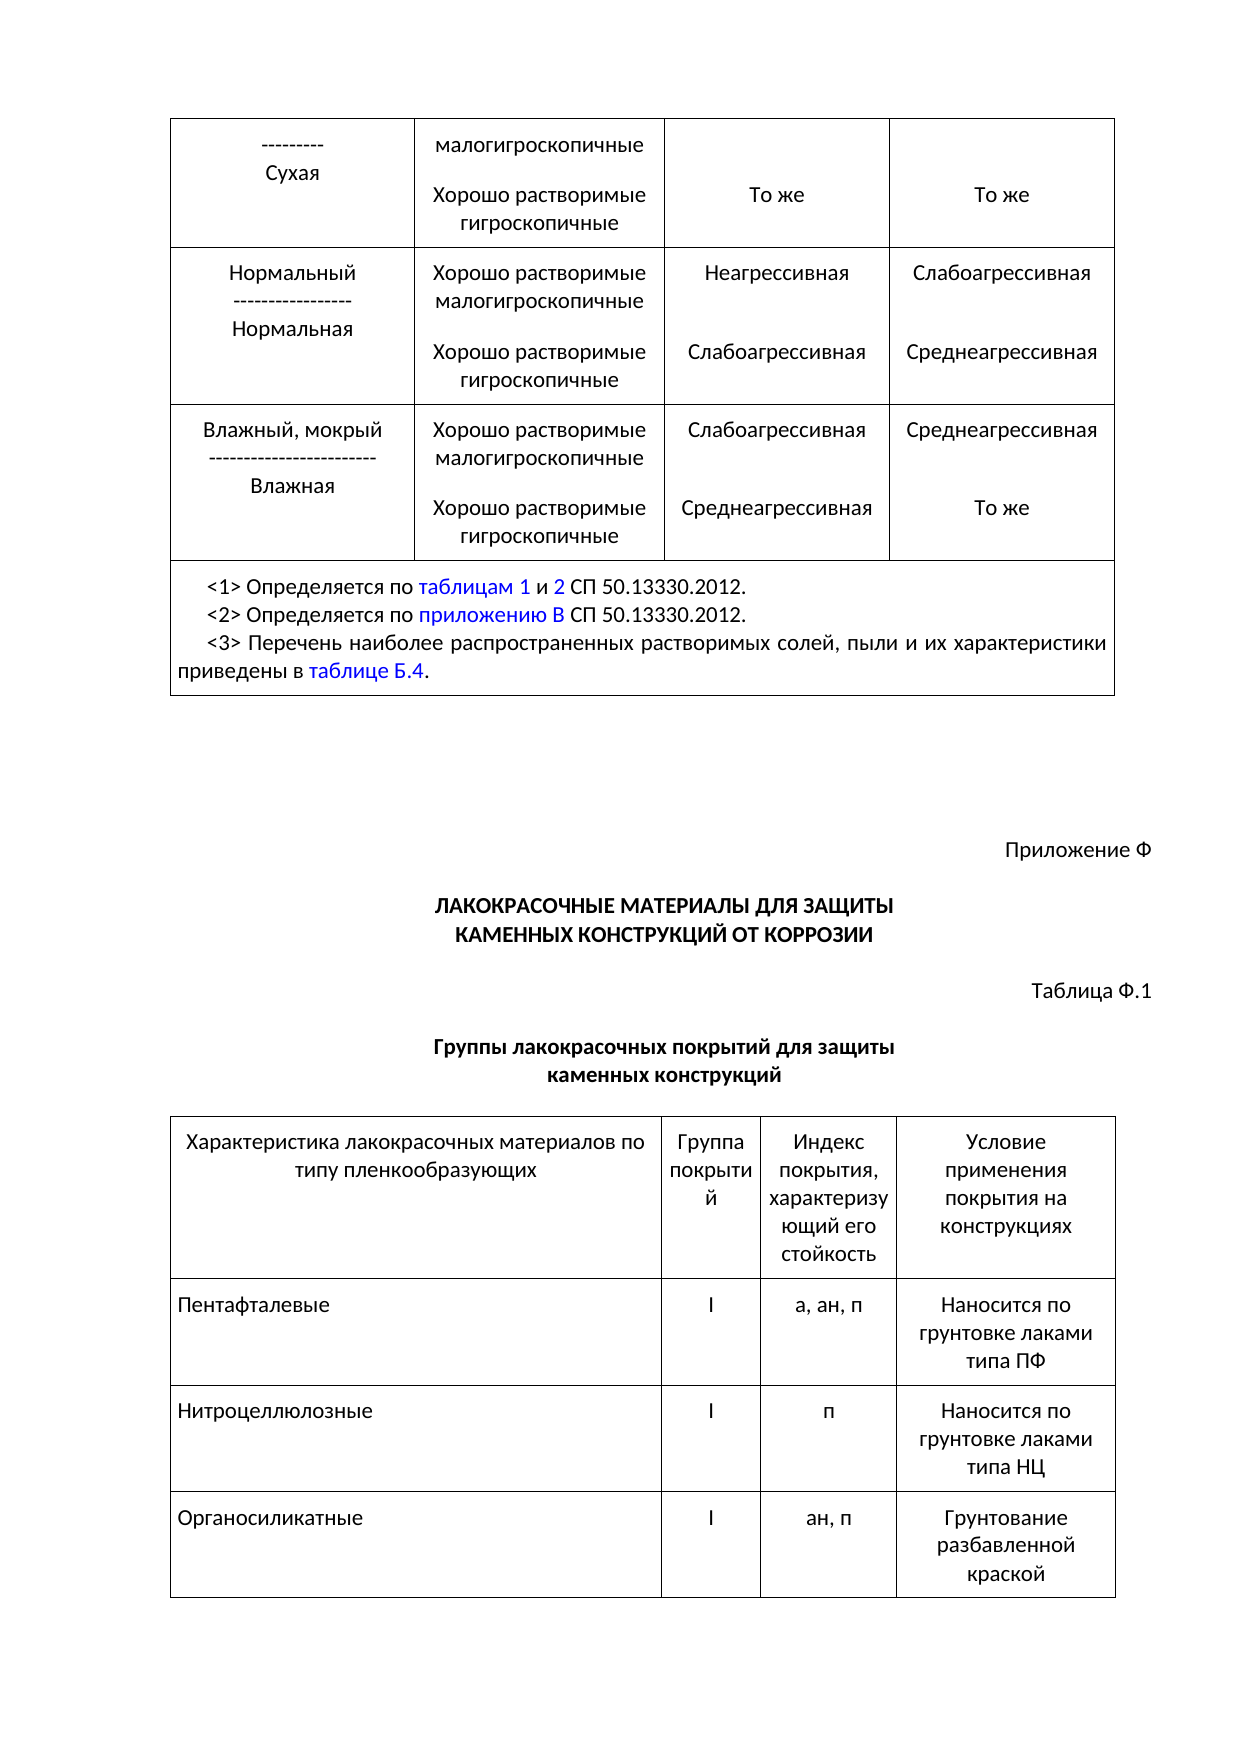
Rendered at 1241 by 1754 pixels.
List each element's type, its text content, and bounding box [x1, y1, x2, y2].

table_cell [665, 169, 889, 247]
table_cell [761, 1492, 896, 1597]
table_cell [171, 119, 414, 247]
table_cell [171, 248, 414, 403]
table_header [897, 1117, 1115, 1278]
text Группы лакокрасочных покрытий для защиты [177, 1032, 1152, 1060]
title ЛАКОКРАСОЧНЫЕ МАТЕРИАЛЫ ДЛЯ ЗАЩИТЫ [177, 892, 1152, 920]
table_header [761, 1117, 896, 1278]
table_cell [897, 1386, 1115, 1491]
text каменных конструкций [177, 1060, 1152, 1088]
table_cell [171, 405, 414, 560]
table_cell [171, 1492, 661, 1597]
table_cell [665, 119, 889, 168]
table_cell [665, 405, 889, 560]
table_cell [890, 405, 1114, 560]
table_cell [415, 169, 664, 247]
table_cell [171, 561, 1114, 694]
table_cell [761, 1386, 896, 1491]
text Приложение Ф [177, 836, 1152, 864]
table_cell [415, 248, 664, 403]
text Таблица Ф.1 [177, 976, 1152, 1004]
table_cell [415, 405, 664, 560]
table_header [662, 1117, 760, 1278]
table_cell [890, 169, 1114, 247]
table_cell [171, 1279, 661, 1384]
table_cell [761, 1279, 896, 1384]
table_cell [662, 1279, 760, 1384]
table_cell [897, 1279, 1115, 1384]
title КАМЕННЫХ КОНСТРУКЦИЙ ОТ КОРРОЗИИ [177, 920, 1152, 948]
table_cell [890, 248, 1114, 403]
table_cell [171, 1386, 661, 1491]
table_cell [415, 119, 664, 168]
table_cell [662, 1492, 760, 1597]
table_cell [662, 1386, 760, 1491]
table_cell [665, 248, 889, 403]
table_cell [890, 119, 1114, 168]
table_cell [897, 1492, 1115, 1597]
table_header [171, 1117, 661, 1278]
